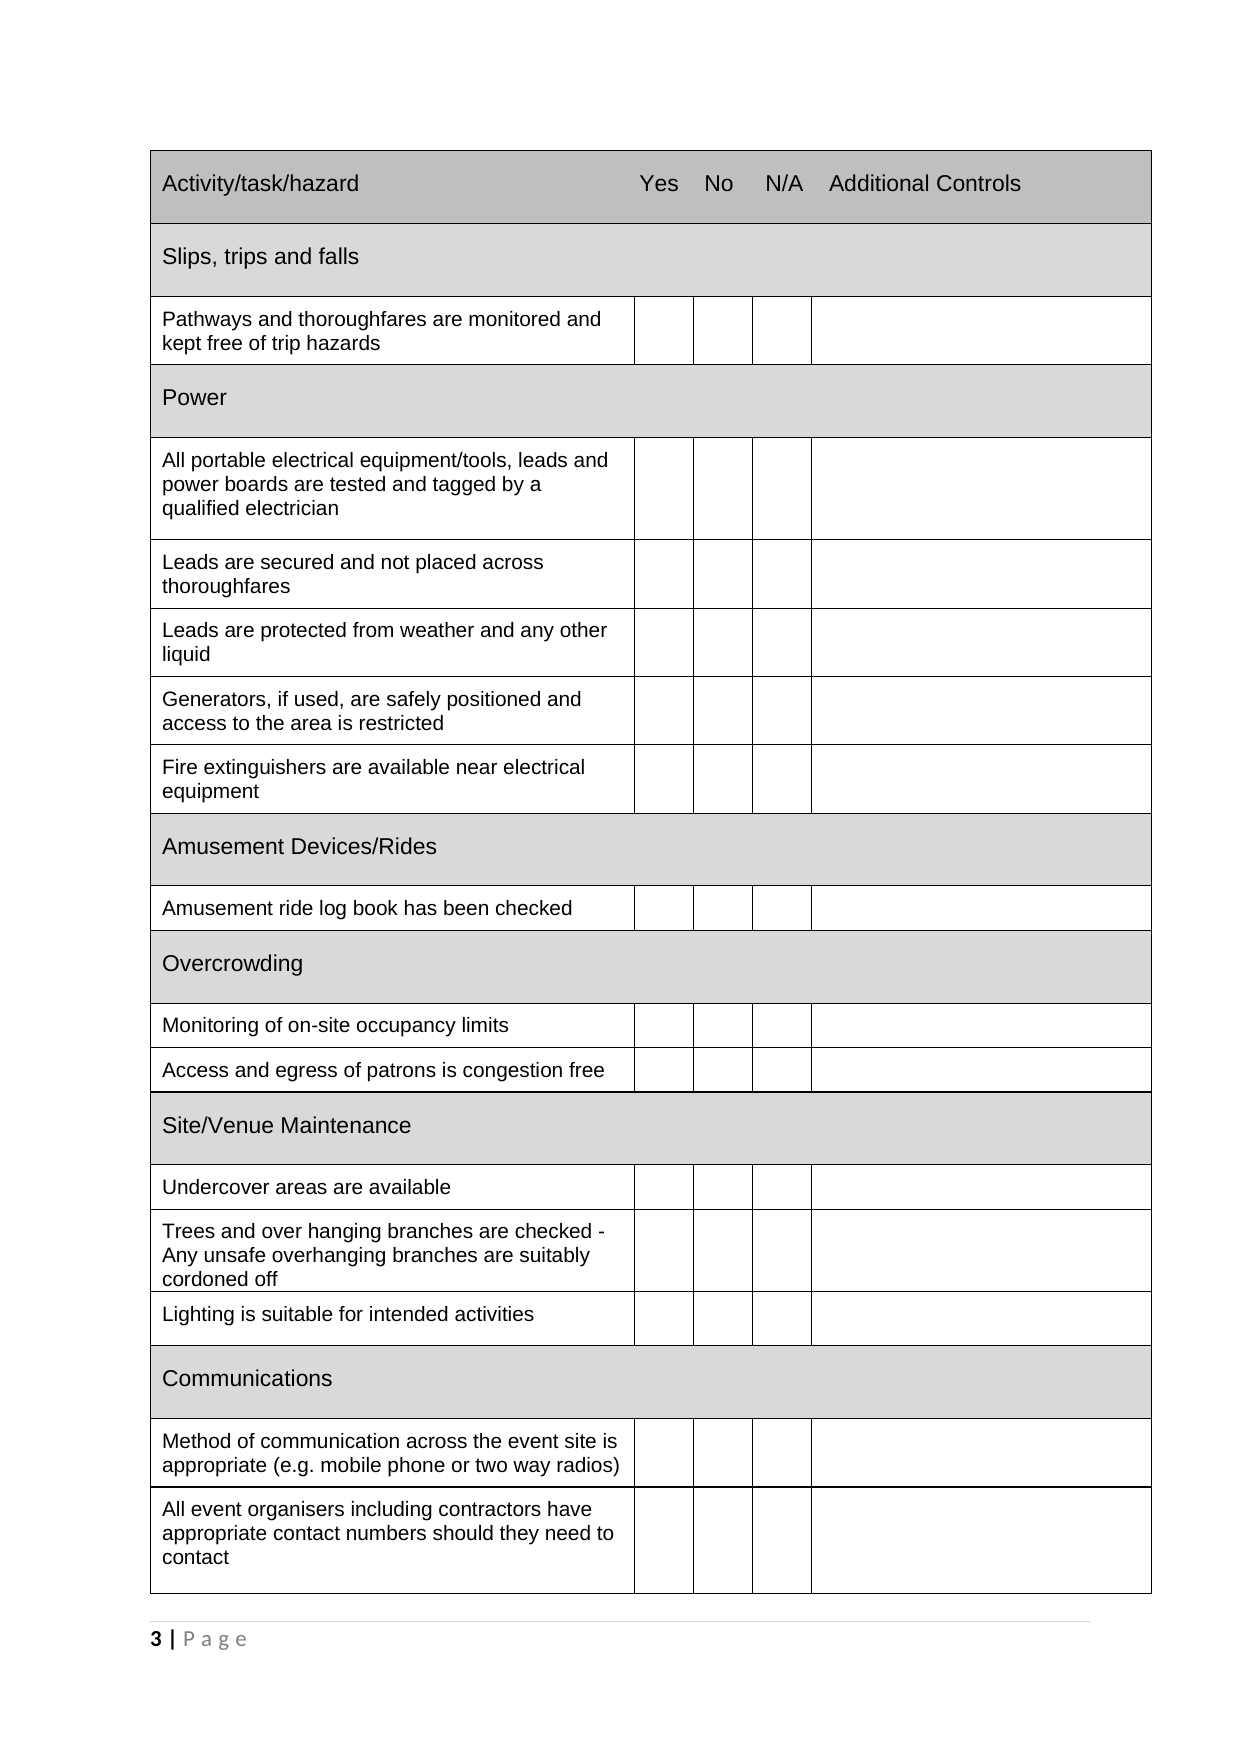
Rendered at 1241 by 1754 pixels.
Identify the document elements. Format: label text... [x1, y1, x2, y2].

table_cell [812, 609, 1151, 676]
table_cell [635, 745, 693, 812]
table_cell [812, 1292, 1151, 1345]
table_cell [694, 1210, 752, 1291]
table_cell All event organisers including contractors have appropriate contact numbers should they need to contact [151, 1488, 634, 1593]
table_cell [753, 745, 811, 812]
table_cell [694, 438, 752, 539]
table_cell Undercover areas are available [151, 1165, 634, 1209]
table_cell [812, 1419, 1151, 1486]
table_cell All portable electrical equipment/tools, leads and power boards are tested and tagged by a qualified electrician [151, 438, 634, 539]
table_cell [753, 540, 811, 607]
table_cell Amusement Devices/Rides [151, 814, 1151, 885]
table_cell [694, 1048, 752, 1091]
table_cell Leads are protected from weather and any other liquid [151, 609, 634, 676]
table_cell [694, 1165, 752, 1209]
table_cell [812, 1048, 1151, 1091]
table_cell [753, 1004, 811, 1047]
table_cell [812, 1165, 1151, 1209]
table_cell [812, 1488, 1151, 1593]
table_cell [635, 1210, 693, 1291]
table_cell [694, 1004, 752, 1047]
table_cell Generators, if used, are safely positioned and access to the area is restricted [151, 677, 634, 744]
table_cell [635, 1165, 693, 1209]
table_cell [753, 1488, 811, 1593]
table_cell Site/Venue Maintenance [151, 1093, 1151, 1164]
table_cell Power [151, 365, 1151, 437]
table_cell [753, 1419, 811, 1486]
table_cell [694, 677, 752, 744]
table_cell [694, 609, 752, 676]
table_cell [812, 677, 1151, 744]
table_cell Activity/task/hazard Yes No N/A Additional Controls [151, 151, 1151, 223]
table_cell [694, 886, 752, 930]
table_cell Overcrowding [151, 931, 1151, 1003]
table_cell [694, 1419, 752, 1486]
table_cell [635, 297, 693, 364]
table_cell [812, 540, 1151, 607]
table_cell [753, 1210, 811, 1291]
table_cell Trees and over hanging branches are checked - Any unsafe overhanging branches are suitably cordoned off [151, 1210, 634, 1291]
table_cell Amusement ride log book has been checked [151, 886, 634, 930]
table_cell [694, 540, 752, 607]
table_cell Pathways and thoroughfares are monitored and kept free of trip hazards [151, 297, 634, 364]
table_cell [694, 297, 752, 364]
table_cell Communications [151, 1346, 1151, 1418]
table_cell [753, 677, 811, 744]
table_cell Lighting is suitable for intended activities [151, 1292, 634, 1345]
table_cell [635, 1419, 693, 1486]
table_cell [753, 609, 811, 676]
table_cell [812, 297, 1151, 364]
table_cell [635, 677, 693, 744]
table_cell Leads are secured and not placed across thoroughfares [151, 540, 634, 607]
table_cell [635, 1488, 693, 1593]
table_cell [812, 438, 1151, 539]
table_cell [694, 745, 752, 812]
table_cell Monitoring of on-site occupancy limits [151, 1004, 634, 1047]
table_cell Access and egress of patrons is congestion free [151, 1048, 634, 1091]
table_cell [812, 886, 1151, 930]
table_cell [635, 886, 693, 930]
table_cell [635, 1048, 693, 1091]
table_cell [694, 1292, 752, 1345]
table_cell [753, 438, 811, 539]
table_cell Fire extinguishers are available near electrical equipment [151, 745, 634, 812]
table_cell [635, 540, 693, 607]
table_cell [635, 609, 693, 676]
table_cell [694, 1488, 752, 1593]
table_cell [812, 1210, 1151, 1291]
table_cell [753, 1165, 811, 1209]
table_cell [753, 1048, 811, 1091]
table_cell [635, 1004, 693, 1047]
table_cell [812, 1004, 1151, 1047]
table_cell [753, 886, 811, 930]
table_cell [753, 1292, 811, 1345]
table_cell [635, 1292, 693, 1345]
table_cell [753, 297, 811, 364]
table_cell [812, 745, 1151, 812]
table_cell Method of communication across the event site is appropriate (e.g. mobile phone or two way radios) [151, 1419, 634, 1486]
table_cell [635, 438, 693, 539]
table_cell Slips, trips and falls [151, 224, 1151, 296]
